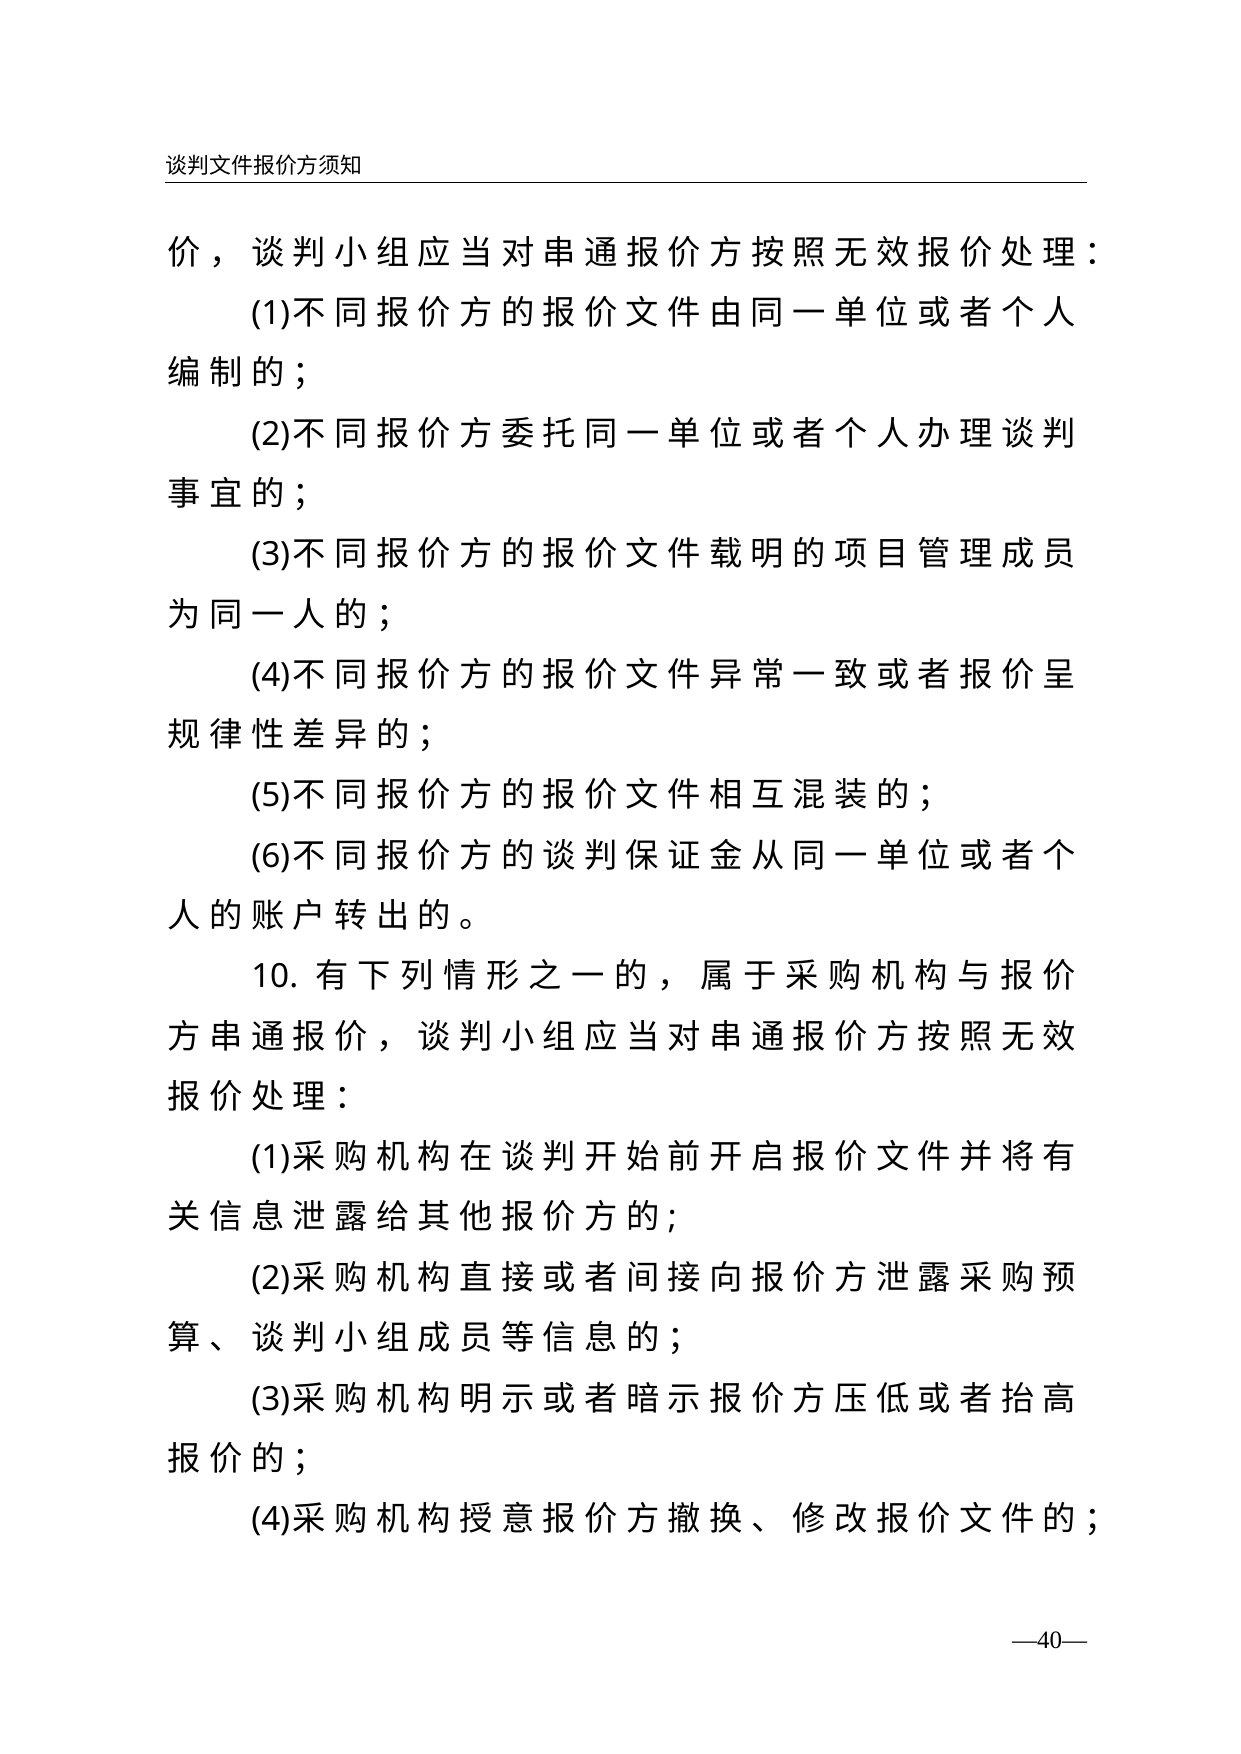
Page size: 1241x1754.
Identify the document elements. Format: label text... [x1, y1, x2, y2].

text (3)不同报价方的报价文件载明的项目管理成员为同一人的； [168, 521, 1084, 642]
text (1)采购机构在谈判开始前开启报价文件并将有关信息泄露给其他报价方的; [168, 1124, 1084, 1245]
text (6)不同报价方的谈判保证金从同一单位或者个人的账户转出的。 [168, 822, 1084, 943]
text (2)不同报价方委托同一单位或者个人办理谈判事宜的； [168, 400, 1084, 521]
text (4)不同报价方的报价文件异常一致或者报价呈规律性差异的； [168, 642, 1084, 762]
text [168, 219, 1084, 280]
text (4)采购机构授意报价方撤换、修改报价文件的； [168, 1486, 1084, 1546]
text (2)采购机构直接或者间接向报价方泄露采购预算、谈判小组成员等信息的； [168, 1245, 1084, 1365]
text (5)不同报价方的报价文件相互混装的； [168, 762, 1084, 822]
text (3)采购机构明示或者暗示报价方压低或者抬高报价的； [168, 1365, 1084, 1486]
text (1)不同报价方的报价文件由同一单位或者个人编制的； [168, 280, 1084, 400]
text 10.有下列情形之一的，属于采购机构与报价方串通报价，谈判小组应当对串通报价方按照无效报价处理： [168, 943, 1084, 1124]
